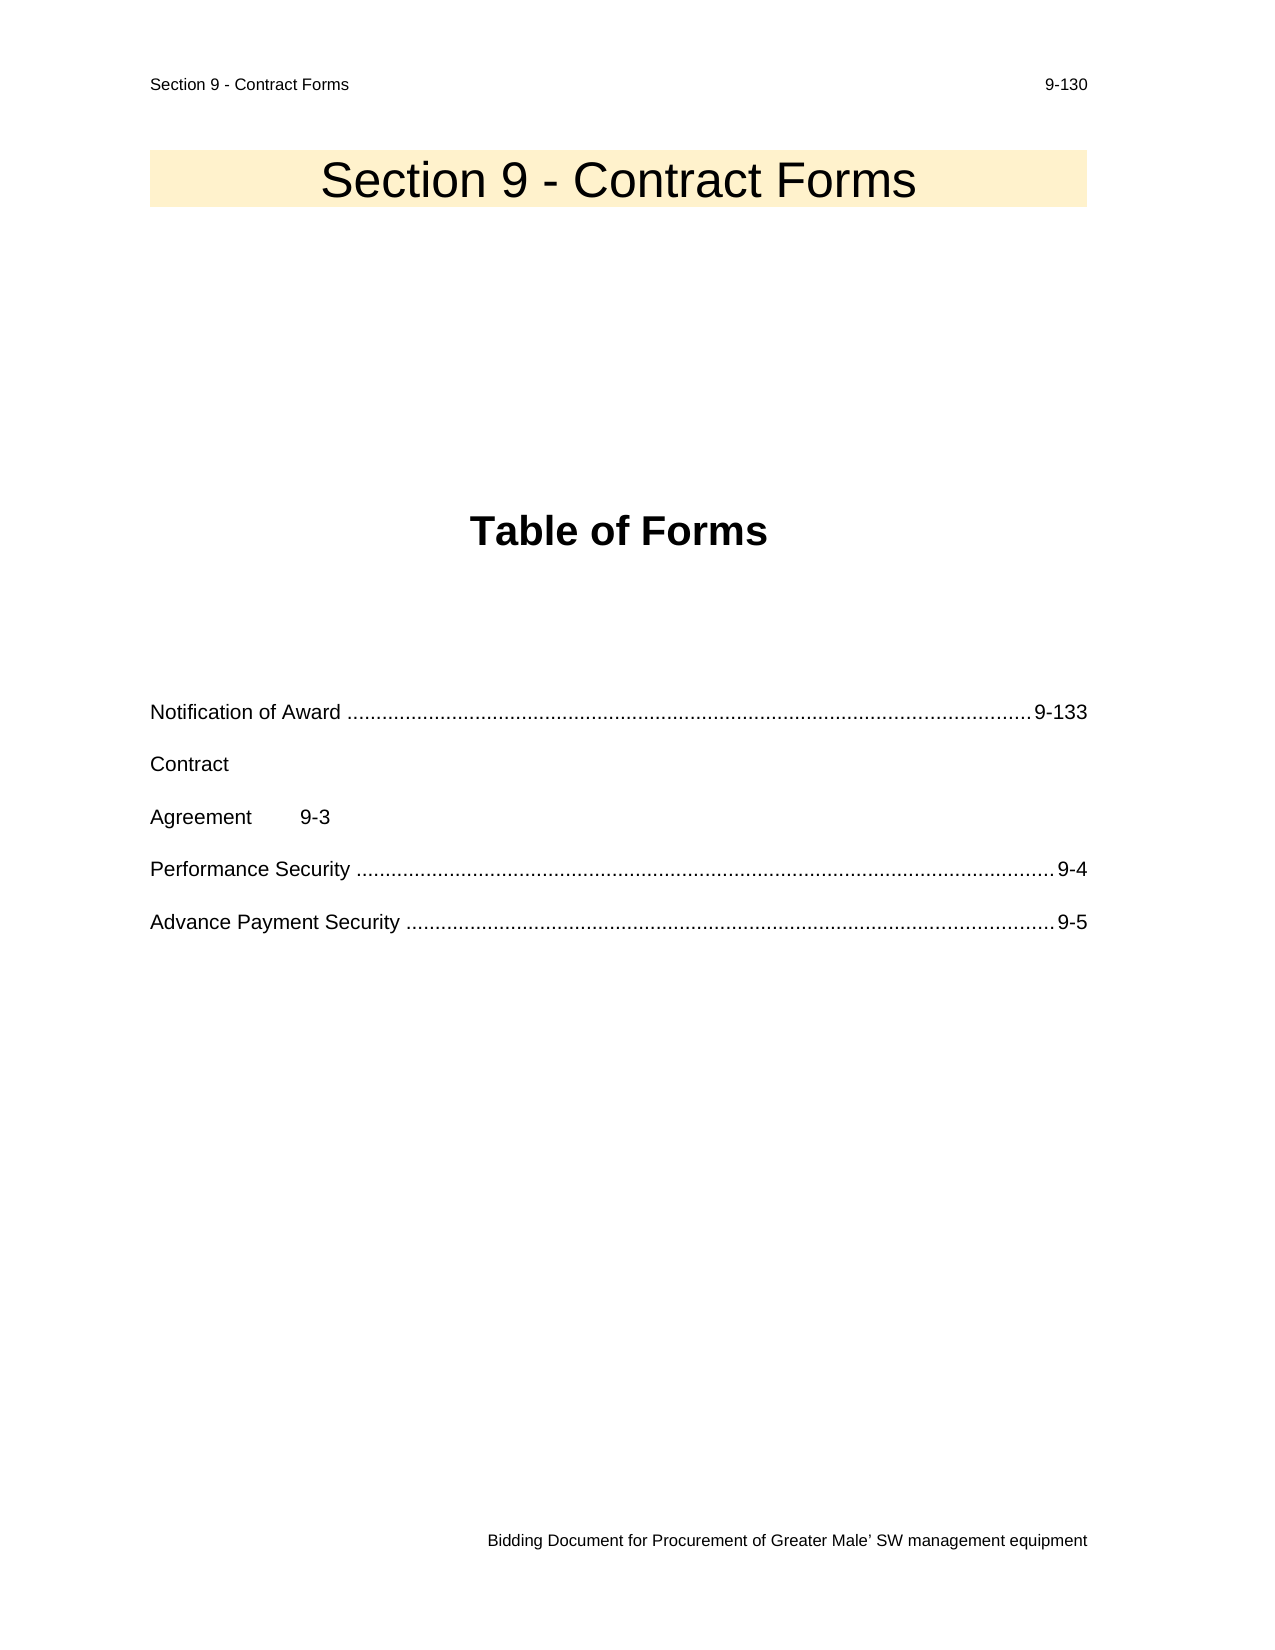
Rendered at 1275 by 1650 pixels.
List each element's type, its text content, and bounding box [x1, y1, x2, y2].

text Table of Forms [150, 506, 1087, 554]
text Contract Agreement 9-3 [150, 752, 1087, 776]
title Section 9 - Contract Forms [150, 150, 1087, 207]
text Notification of Award 9-2 [150, 699, 1087, 723]
text Performance Security 9-4 [150, 857, 1087, 881]
text Advance Payment Security 9-5 [150, 909, 1087, 933]
